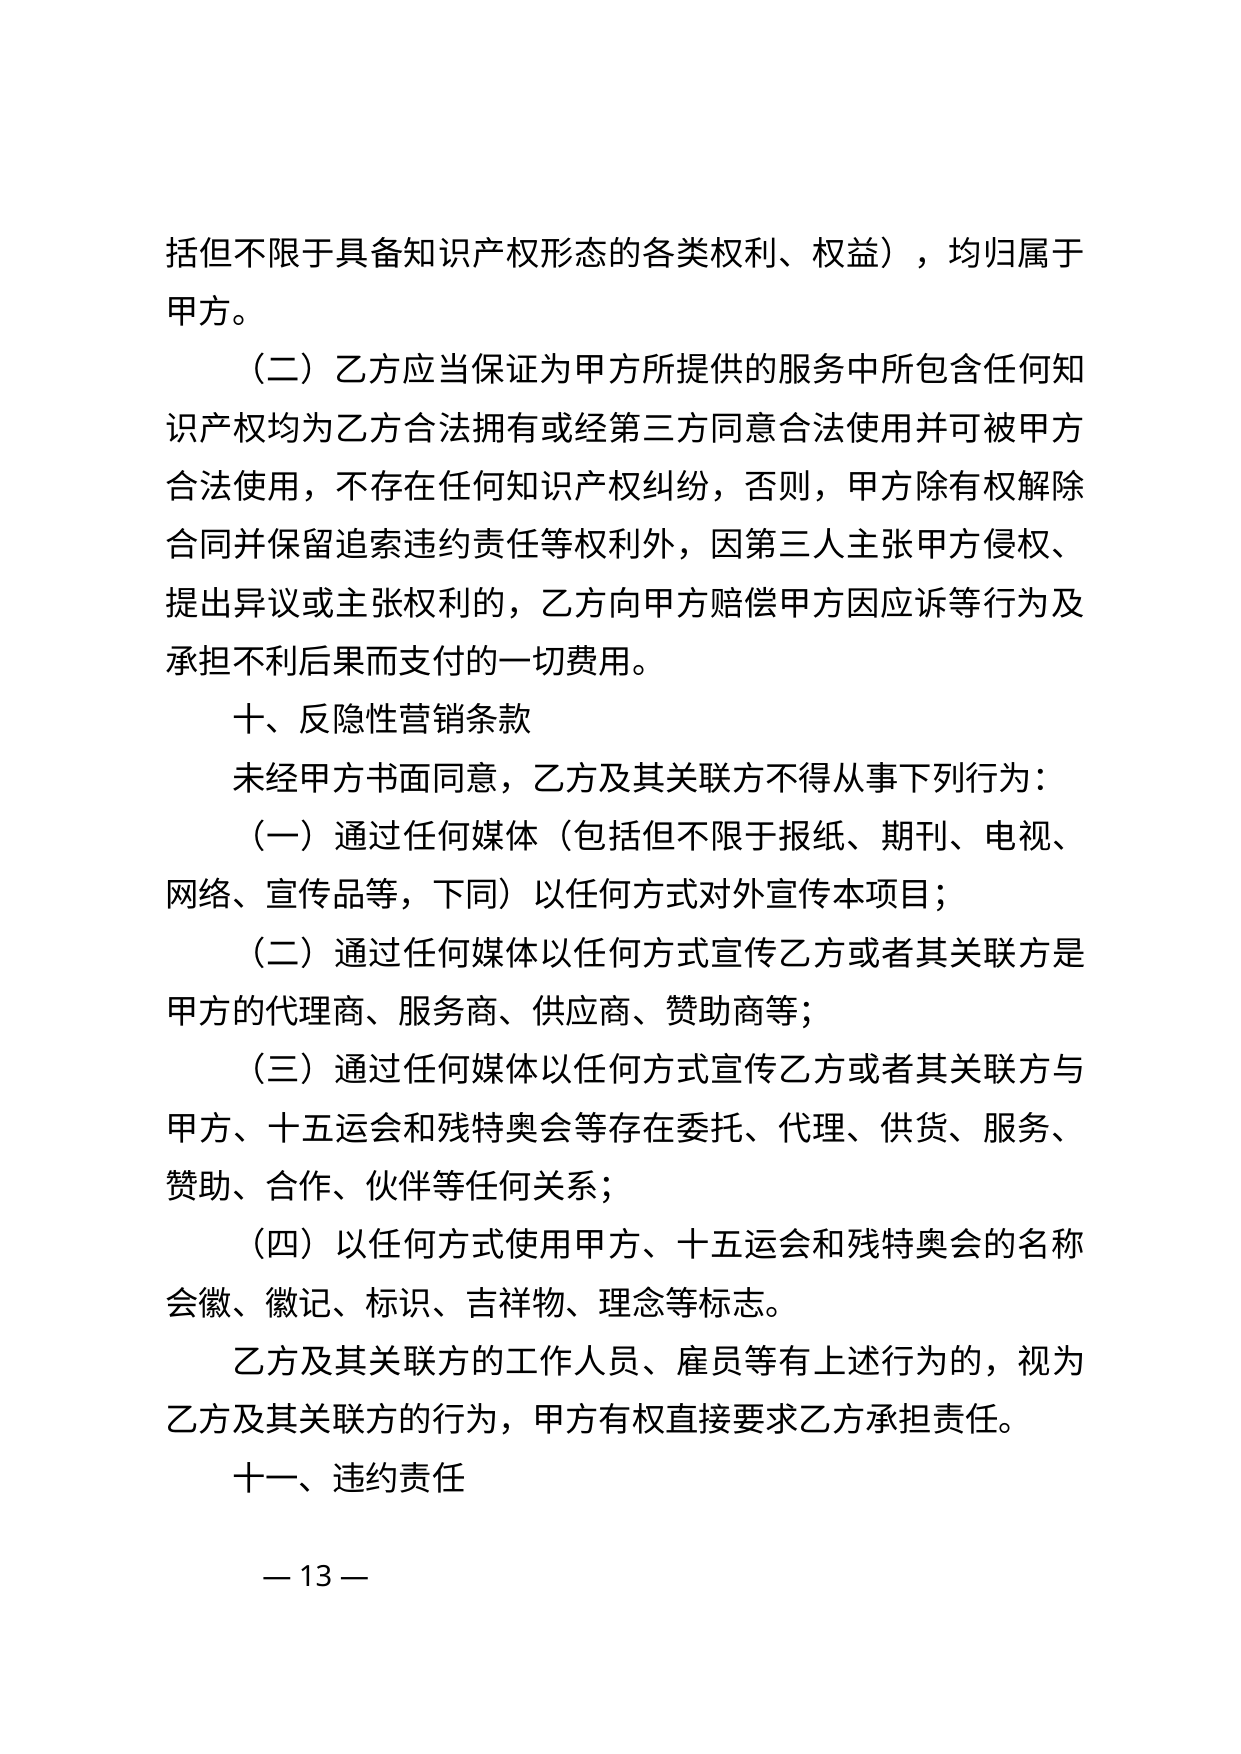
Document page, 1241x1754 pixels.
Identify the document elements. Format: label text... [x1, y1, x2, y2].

text （二）通过任何媒体以任何方式宣传乙方或者其关联方是甲方的代理商、服务商、供应商、赞助商等； [165, 918, 1087, 1035]
text （四）以任何方式使用甲方、十五运会和残特奥会的名称、会徽、徽记、标识、吉祥物、理念等标志。 [165, 1210, 1087, 1327]
text 乙方及其关联方的工作人员、雇员等有上述行为的，视为乙方及其关联方的行为，甲方有权直接要求乙方承担责任。 [165, 1327, 1087, 1443]
text （二）乙方应当保证为甲方所提供的服务中所包含任何知识产权均为乙方合法拥有或经第三方同意合法使用并可被甲方合法使用，不存在任何知识产权纠纷，否则，甲方除有权解除合同并保留追索违约责任等权利外，因第三人主张甲方侵权、提出异议或主张权利的，乙方向甲方赔偿甲方因应诉等行为及承担不利后果而支付的一切费用。 [165, 335, 1087, 685]
text 未经甲方书面同意，乙方及其关联方不得从事下列行为： [165, 743, 1087, 802]
text 十一、违约责任 [165, 1443, 1087, 1502]
text （一）通过任何媒体（包括但不限于报纸、期刊、电视、网络、宣传品等，下同）以任何方式对外宣传本项目； [165, 802, 1087, 918]
text 十、反隐性营销条款 [165, 685, 1087, 743]
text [165, 218, 1087, 335]
text （三）通过任何媒体以任何方式宣传乙方或者其关联方与甲方、十五运会和残特奥会等存在委托、代理、供货、服务、赞助、合作、伙伴等任何关系； [165, 1035, 1087, 1210]
